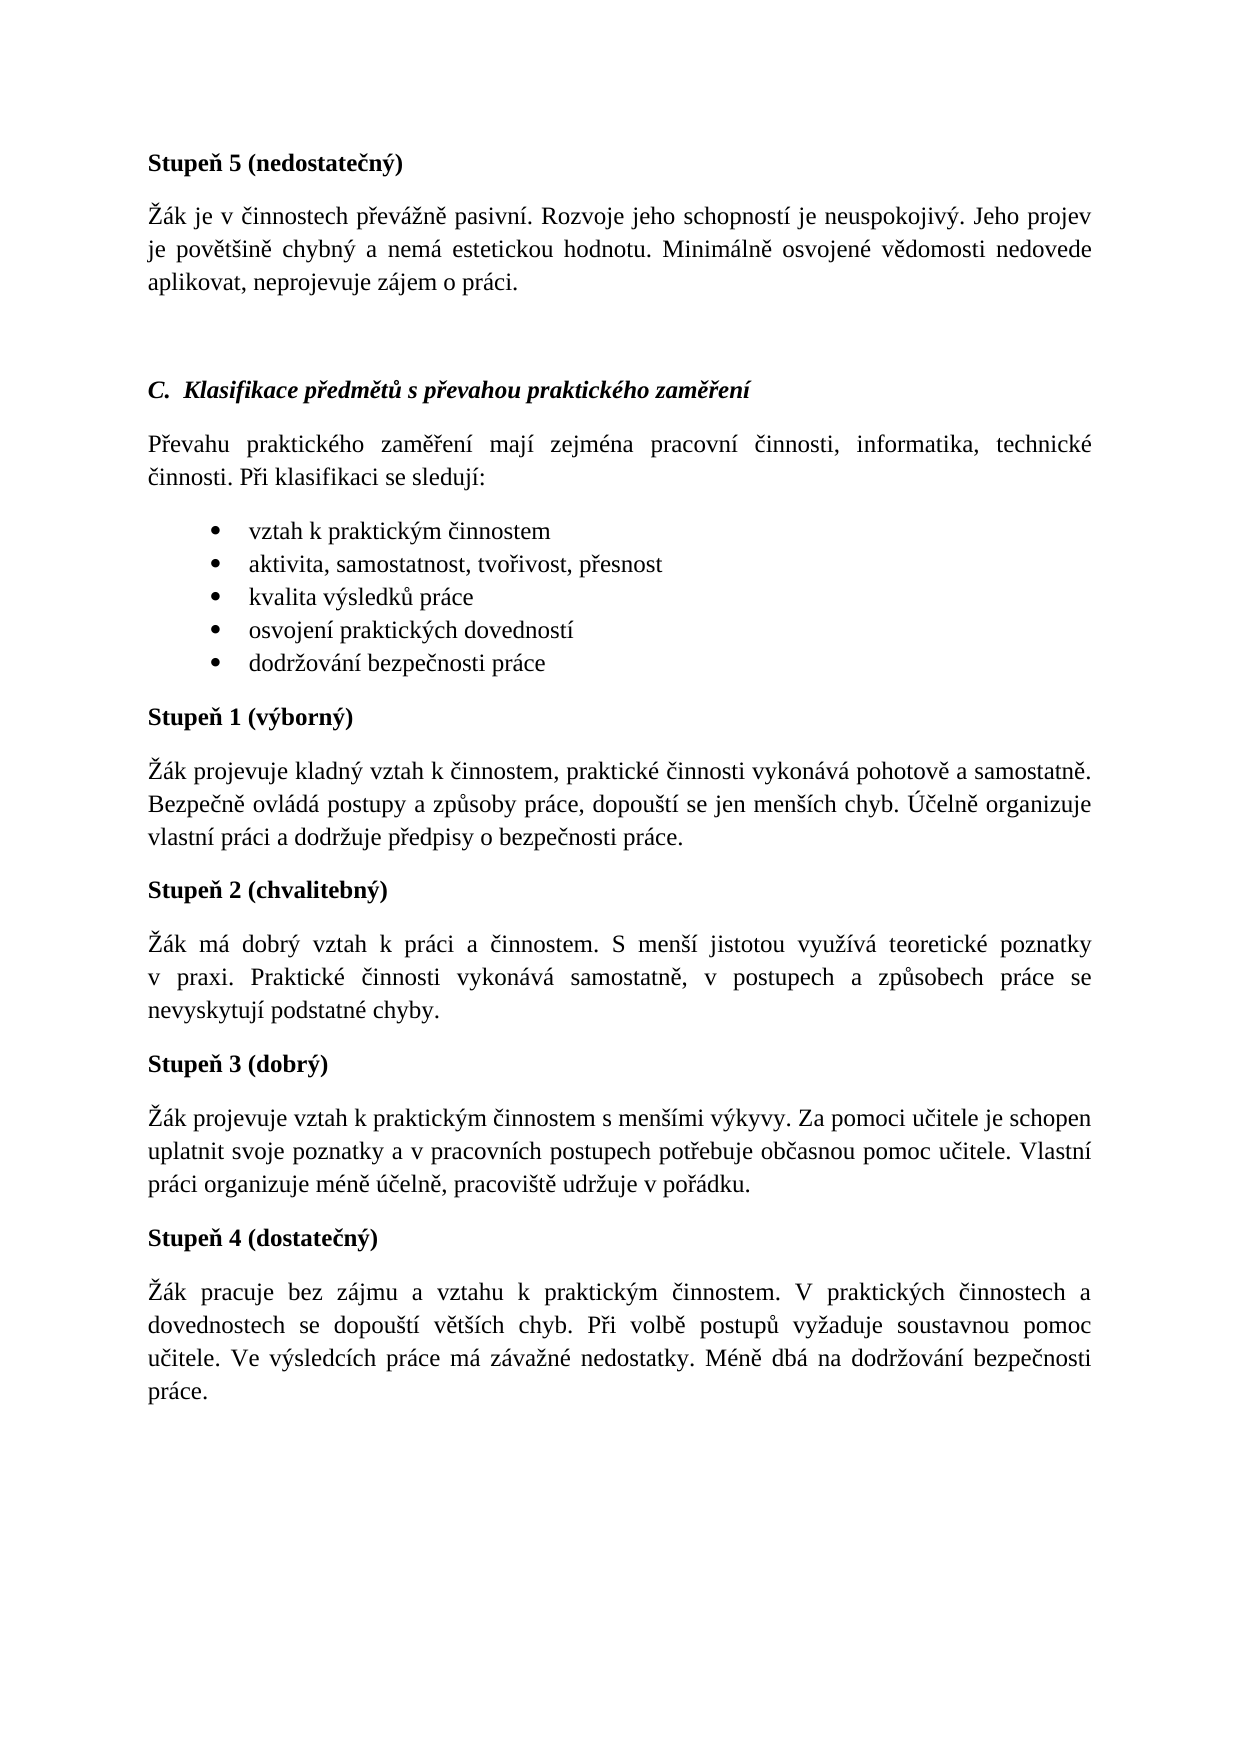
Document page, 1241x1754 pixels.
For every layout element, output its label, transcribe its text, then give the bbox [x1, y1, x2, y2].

text C. Klasifikace předmětů s převahou praktického zaměření [148, 375, 1093, 404]
text Stupeň 1 (výborný) [148, 702, 1093, 731]
list osvojení praktických dovedností [211, 615, 1093, 644]
text Žák má dobrý vztah k práci a činnostem. S menší jistotou využívá teoretické poznatky v praxi. Praktické činnosti vykonává samostatně, v postupech a způsobech práce se nevyskytují podstatné chyby. [148, 929, 1093, 1024]
text Převahu praktického zaměření mají zejména pracovní činnosti, informatika, technické činnosti. Při klasifikaci se sledují: [148, 429, 1093, 491]
list vztah k praktickým činnostem [211, 516, 1093, 545]
list kvalita výsledků práce [211, 582, 1093, 611]
text Žák je v činnostech převážně pasivní. Rozvoje jeho schopností je neuspokojivý. Jeho projev je povětšině chybný a nemá estetickou hodnotu. Minimálně osvojené vědomosti nedovede aplikovat, neprojevuje zájem o práci. [148, 201, 1093, 296]
text Stupeň 2 (chvalitebný) [148, 876, 1093, 904]
text Stupeň 3 (dobrý) [148, 1049, 1093, 1078]
list aktivita, samostatnost, tvořivost, přesnost [211, 549, 1093, 578]
text Stupeň 5 (nedostatečný) [148, 148, 1093, 176]
text Žák pracuje bez zájmu a vztahu k praktickým činnostem. V praktických činnostech a dovednostech se dopouští větších chyb. Při volbě postupů vyžaduje soustavnou pomoc učitele. Ve výsledcích práce má závažné nedostatky. Méně dbá na dodržování bezpečnosti práce. [148, 1277, 1093, 1405]
text Žák projevuje vztah k praktickým činnostem s menšími výkyvy. Za pomoci učitele je schopen uplatnit svoje poznatky a v pracovních postupech potřebuje občasnou pomoc učitele. Vlastní práci organizuje méně účelně, pracoviště udržuje v pořádku. [148, 1103, 1093, 1198]
text Žák projevuje kladný vztah k činnostem, praktické činnosti vykonává pohotově a samostatně. Bezpečně ovládá postupy a způsoby práce, dopouští se jen menších chyb. Účelně organizuje vlastní práci a dodržuje předpisy o bezpečnosti práce. [148, 756, 1093, 851]
list dodržování bezpečnosti práce [211, 648, 1093, 677]
text Stupeň 4 (dostatečný) [148, 1223, 1093, 1252]
